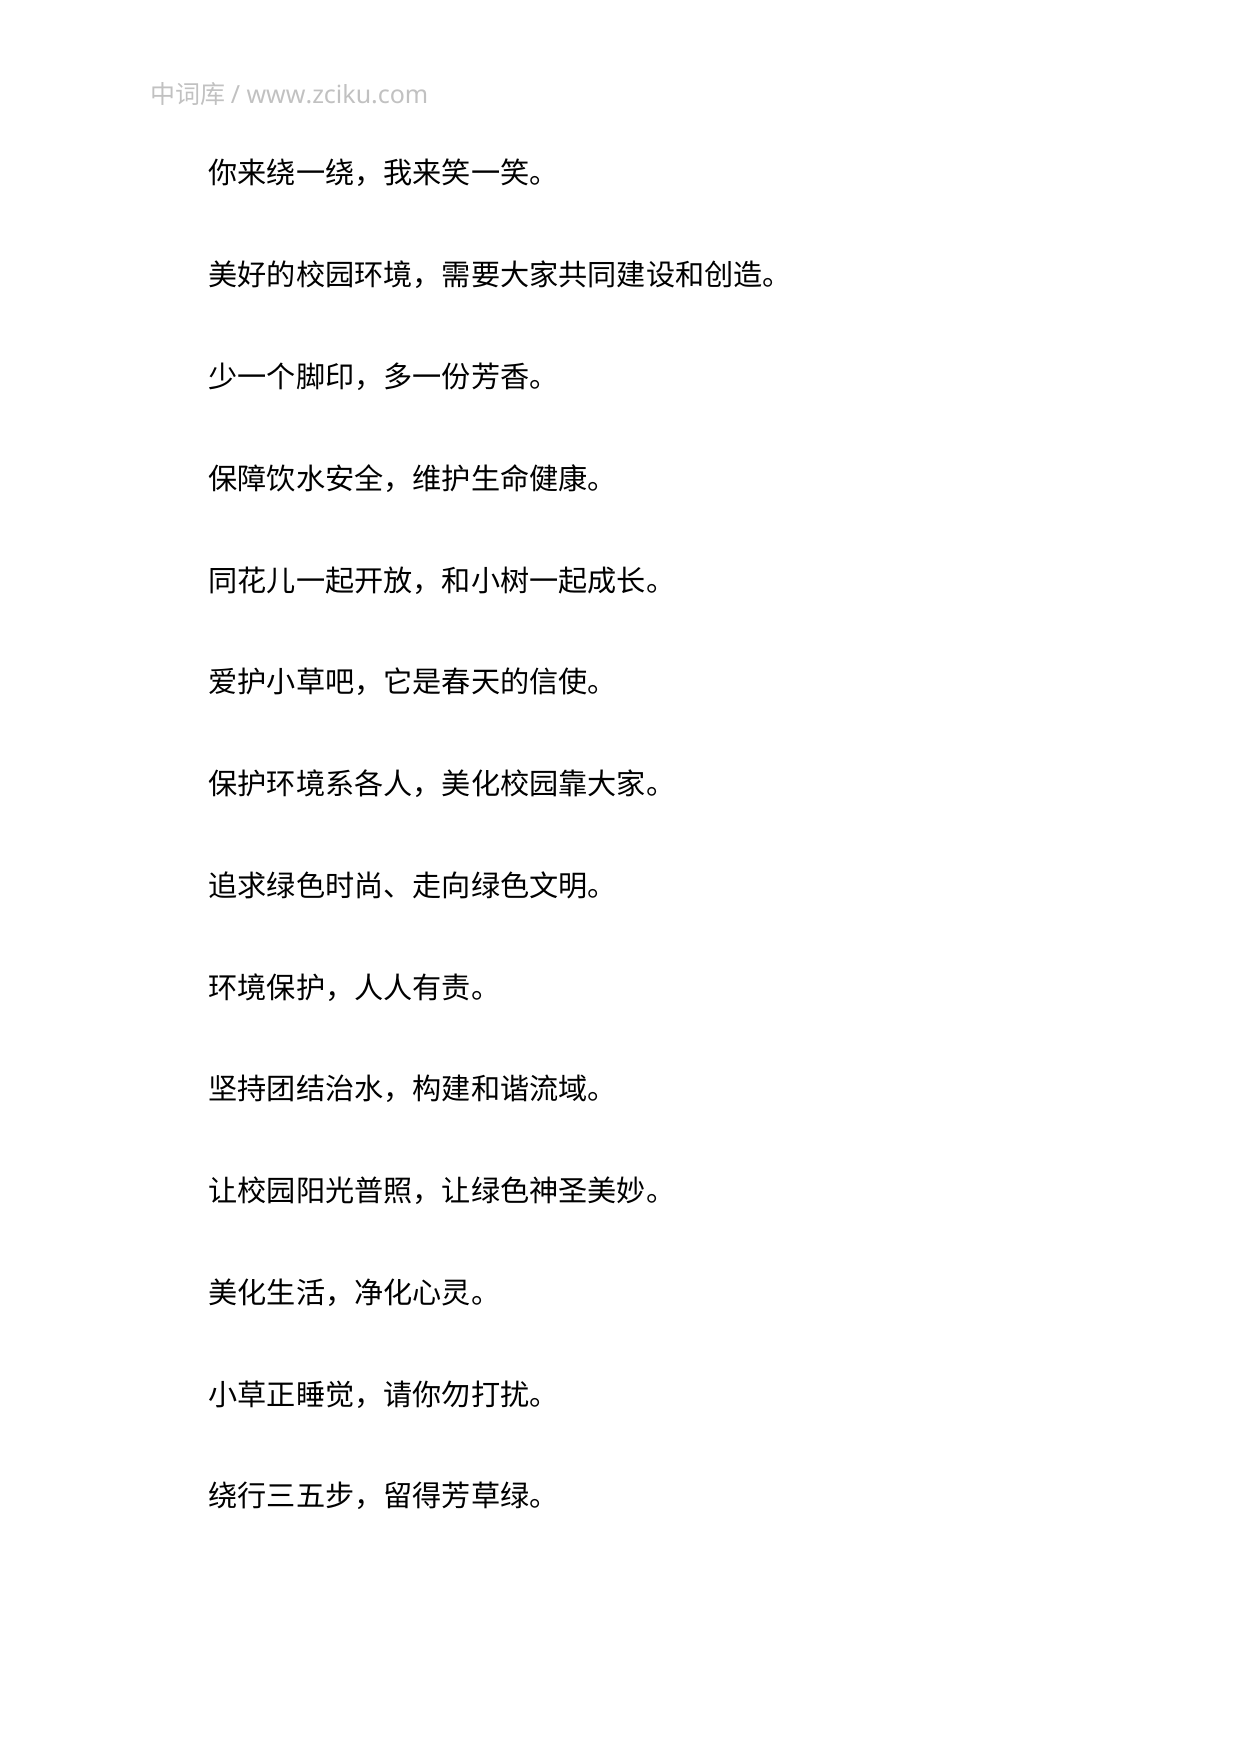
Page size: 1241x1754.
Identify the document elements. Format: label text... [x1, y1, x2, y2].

text 绕行三五步，留得芳草绿。 [150, 1473, 1090, 1515]
text 保障饮水安全，维护生命健康。 [150, 455, 1090, 498]
text 追求绿色时尚、走向绿色文明。 [150, 862, 1090, 905]
text 坚持团结治水，构建和谐流域。 [150, 1066, 1090, 1108]
text 美好的校园环境，需要大家共同建设和创造。 [150, 252, 1090, 294]
text 美化生活，净化心灵。 [150, 1269, 1090, 1312]
text 你来绕一绕，我来笑一笑。 [150, 150, 1090, 192]
text 小草正睡觉，请你勿打扰。 [150, 1371, 1090, 1413]
text 同花儿一起开放，和小树一起成长。 [150, 557, 1090, 599]
text 环境保护，人人有责。 [150, 964, 1090, 1006]
text 爱护小草吧，它是春天的信使。 [150, 659, 1090, 701]
text 保护环境系各人，美化校园靠大家。 [150, 761, 1090, 803]
text 让校园阳光普照，让绿色神圣美妙。 [150, 1168, 1090, 1210]
text 少一个脚印，多一份芳香。 [150, 353, 1090, 396]
